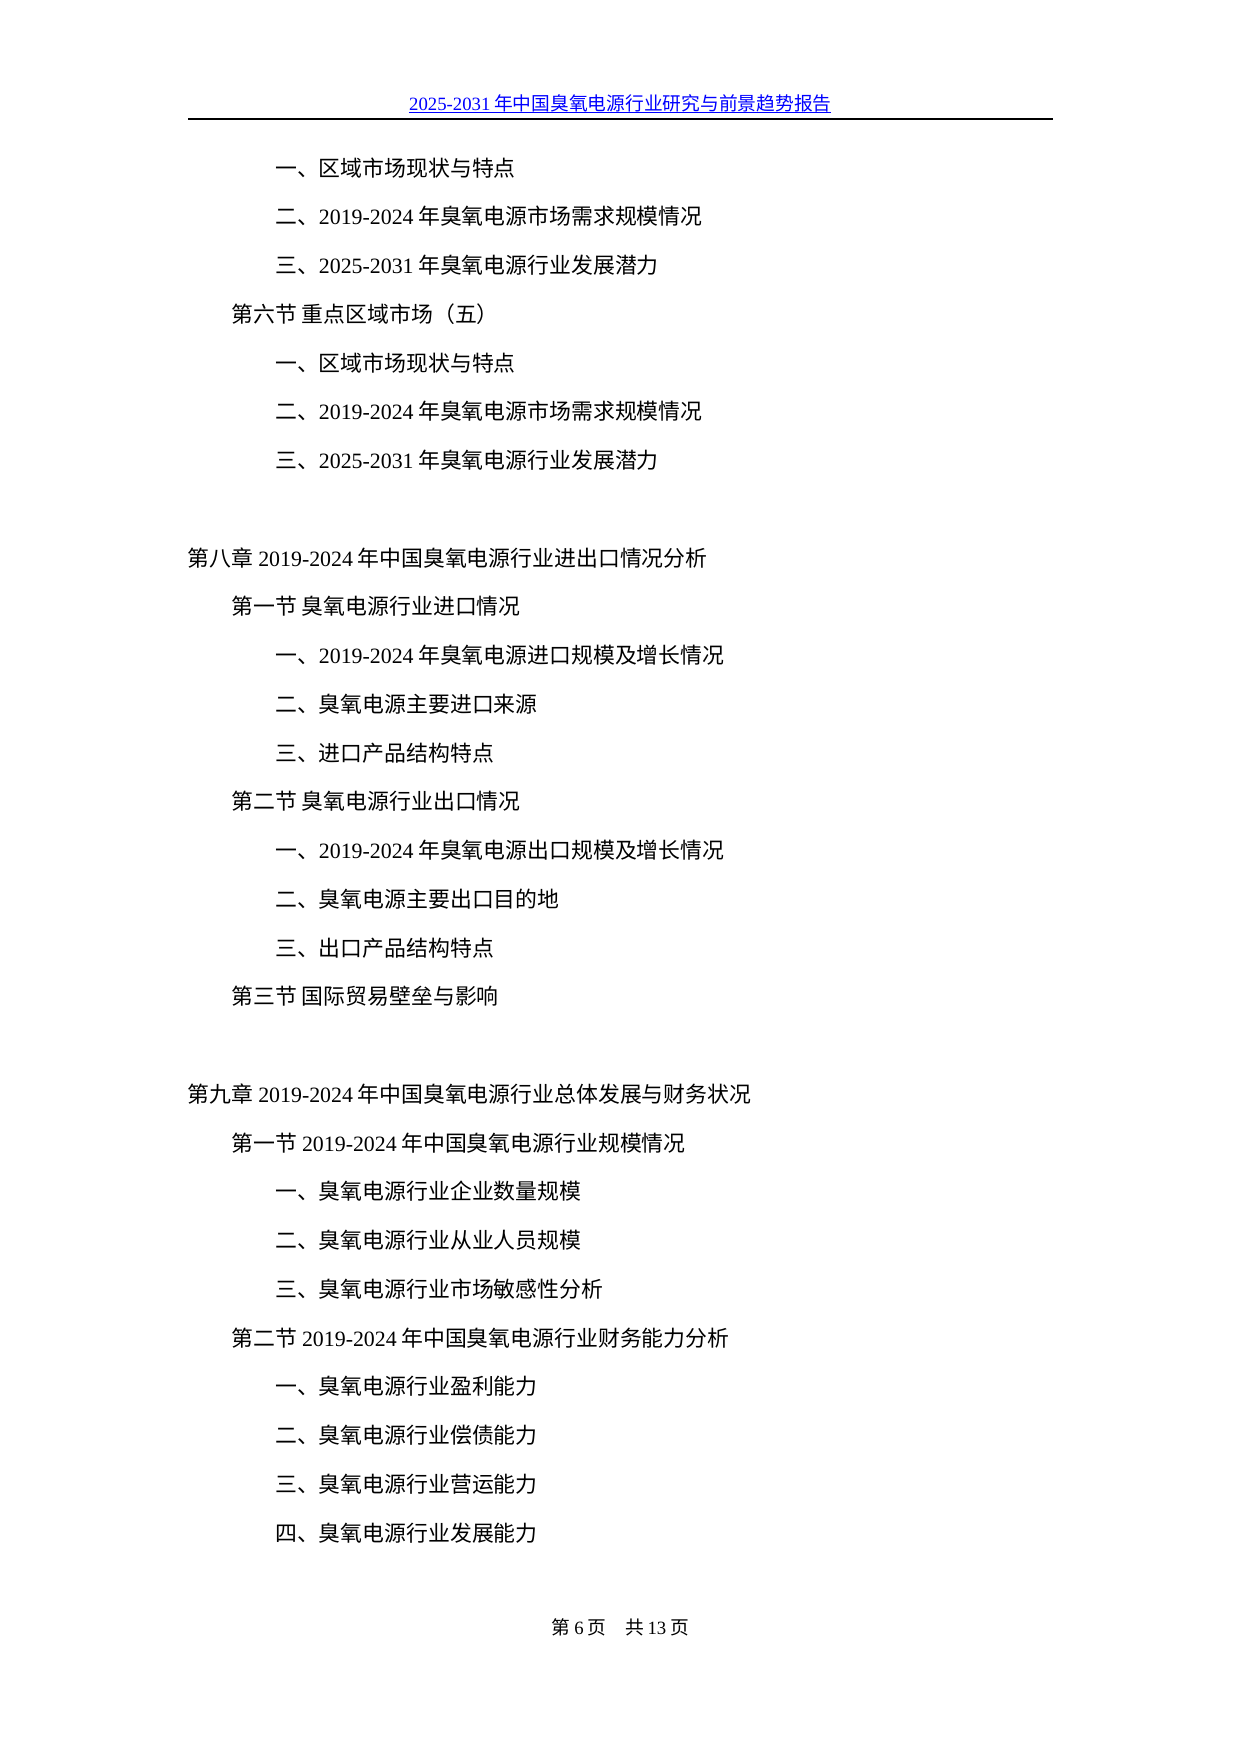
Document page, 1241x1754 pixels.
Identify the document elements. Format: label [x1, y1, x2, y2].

text [187, 150, 1053, 1548]
